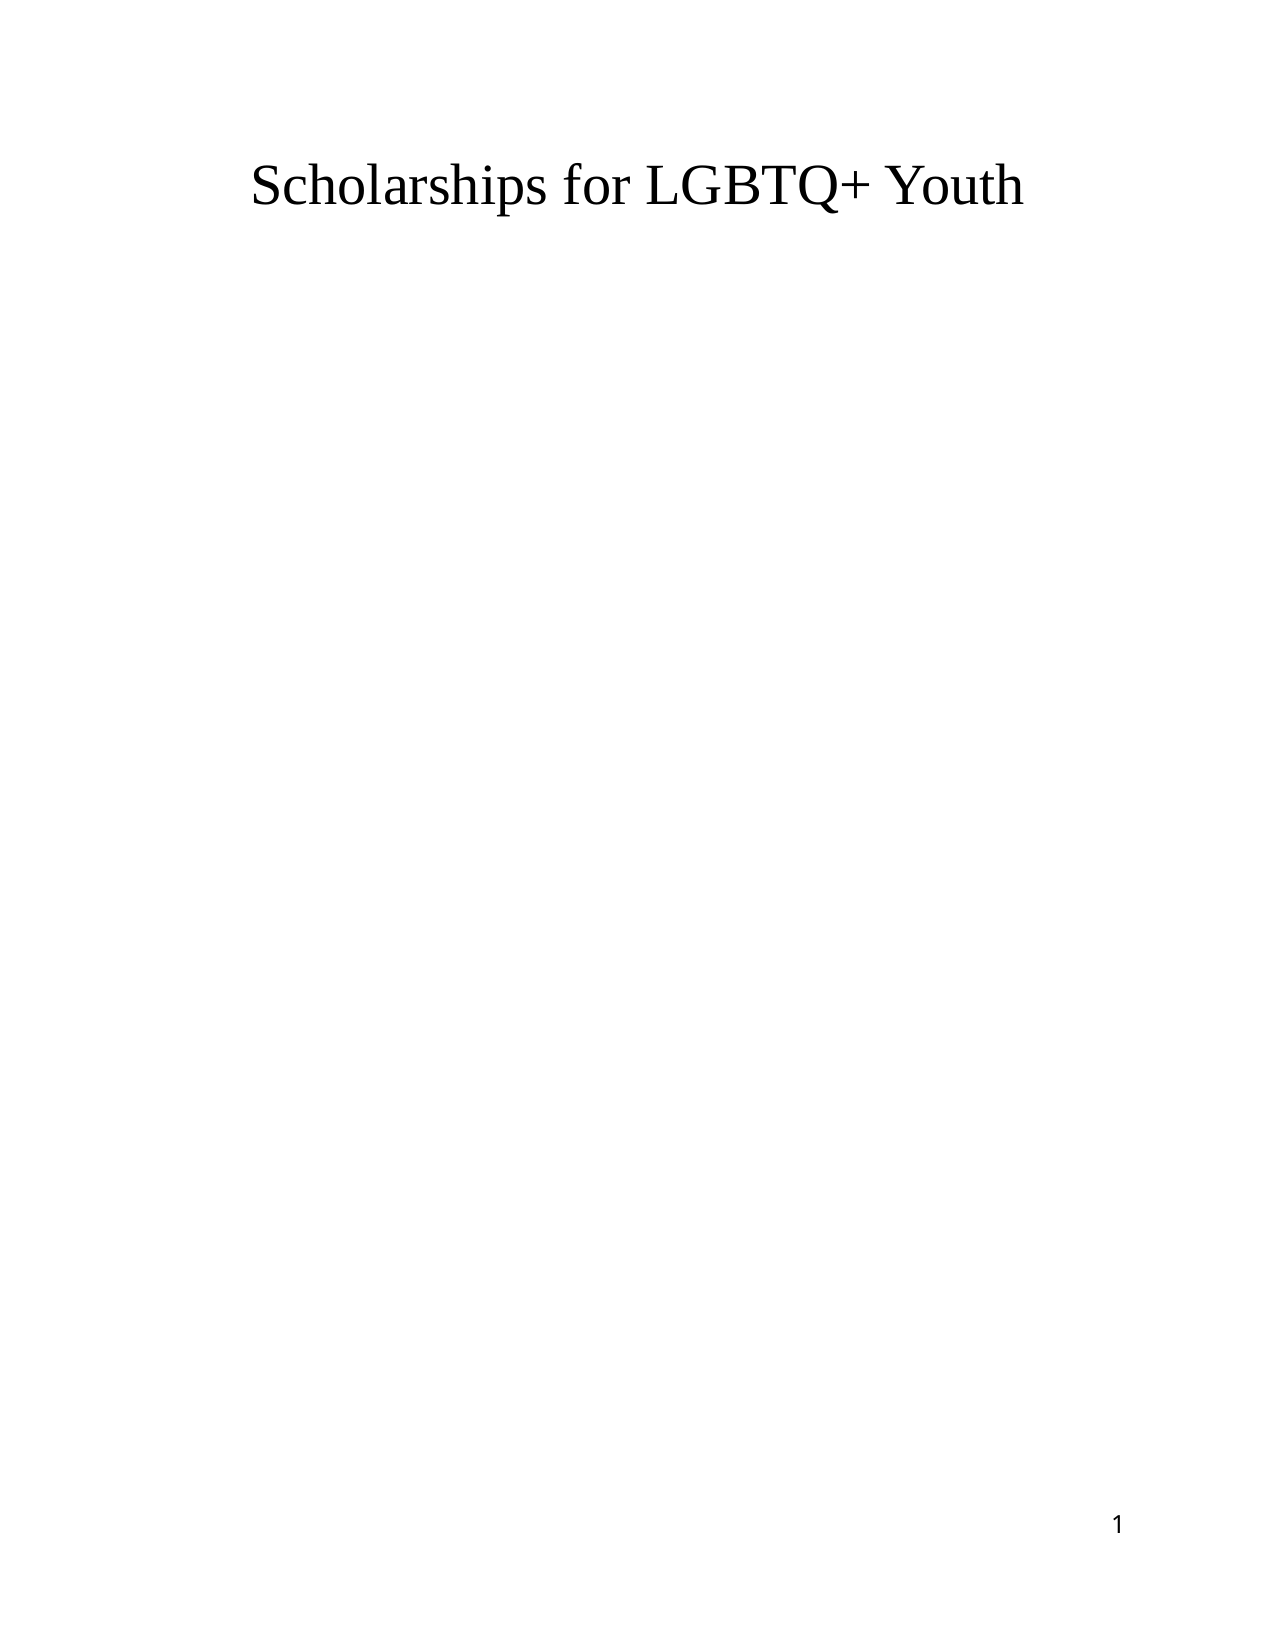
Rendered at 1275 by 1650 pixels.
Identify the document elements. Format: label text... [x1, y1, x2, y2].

text Scholarships for LGBTQ+ Youth [150, 150, 1125, 217]
